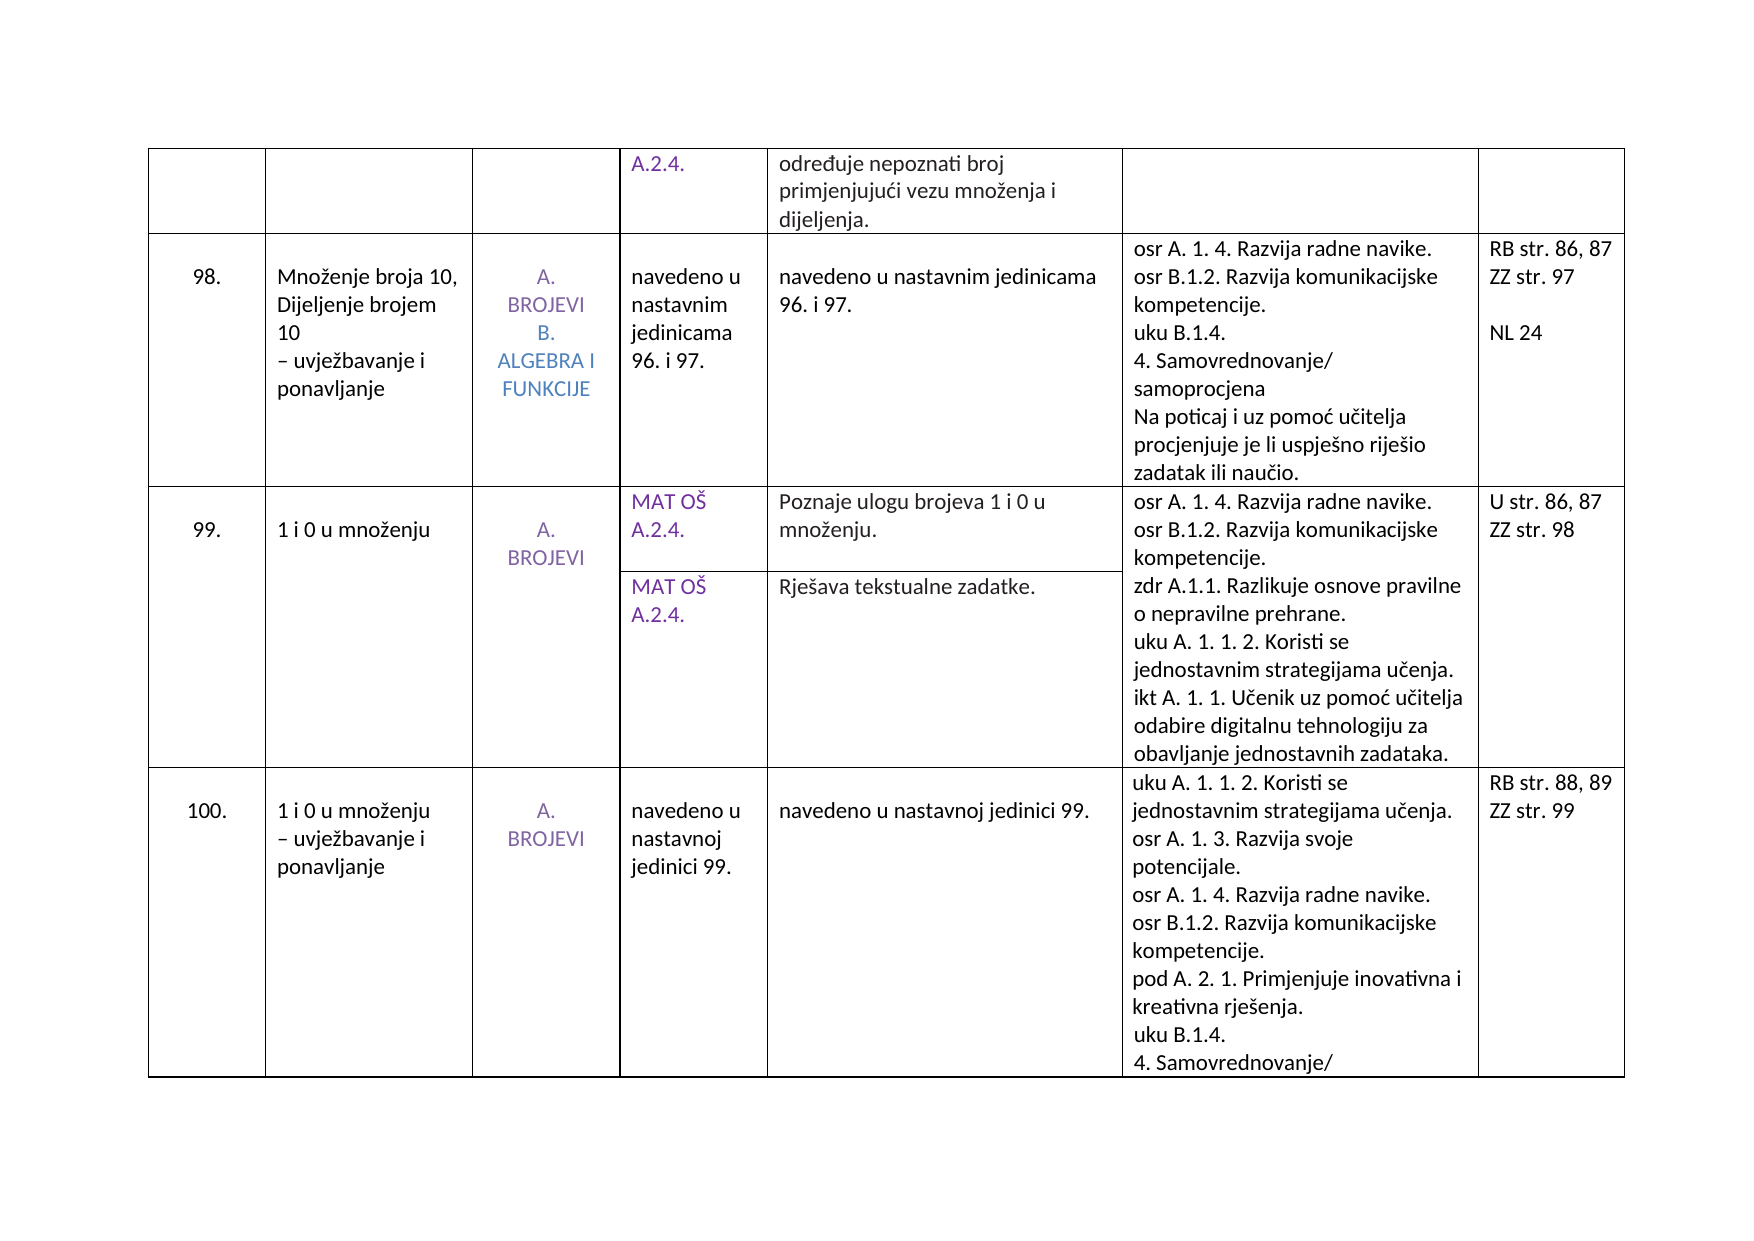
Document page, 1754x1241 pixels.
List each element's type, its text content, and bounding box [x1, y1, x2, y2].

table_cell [621, 768, 767, 1076]
table_cell 99. [149, 487, 265, 767]
table_cell navedeno u nastavnim jedinicama 96. i 97. [768, 234, 1122, 486]
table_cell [1123, 768, 1478, 1076]
table_cell 1 i 0 u množenju [266, 487, 472, 767]
table_cell navedeno u nastavnim jedinicama 96. i 97. [621, 234, 767, 486]
table_cell 98. [149, 234, 265, 486]
table_cell MAT OŠ A.2.4. [621, 572, 767, 767]
table_cell RB str. 86, 87 ZZ str. 97 NL 24 [1479, 234, 1624, 486]
table_cell osr A. 1. 4. Razvija radne navike. osr B.1.2. Razvija komunikacijske kompetencije. zdr A.1.1. Razlikuje osnove pravilne o nepravilne prehrane. uku A. 1. 1. 2. Koristi se jednostavnim strategijama učenja. ikt A. 1. 1. Učenik uz pomoć učitelja odabire digitalnu tehnologiju za obavljanje jednostavnih zadataka. [1123, 487, 1478, 767]
table_cell Množenje broja 10, Dijeljenje brojem 10 – uvježbavanje i ponavljanje [266, 234, 472, 486]
table_cell osr A. 1. 4. Razvija radne navike. osr B.1.2. Razvija komunikacijske kompetencije. uku B.1.4. 4. Samovrednovanje/ samoprocjena Na poticaj i uz pomoć učitelja procjenjuje je li uspješno riješio zadatak ili naučio. [1123, 234, 1478, 486]
table_cell Rješava tekstualne zadatke. [768, 572, 1122, 767]
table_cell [266, 768, 472, 1076]
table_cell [1479, 768, 1624, 1076]
table_cell MAT OŠ A.2.4. [621, 487, 767, 571]
table_cell 100. [149, 768, 265, 1076]
table_cell A. BROJEVI [473, 487, 619, 767]
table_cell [768, 149, 1122, 233]
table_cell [768, 768, 1122, 1076]
table_cell MAT OŠ A.2.4. [621, 149, 767, 233]
table_cell Poznaje ulogu brojeva 1 i 0 u množenju. [768, 487, 1122, 571]
table_cell A. BROJEVI [473, 768, 619, 1076]
table_cell U str. 86, 87 ZZ str. 98 [1479, 487, 1624, 767]
table_cell A. BROJEVI B. ALGEBRA I FUNKCIJE [473, 234, 619, 486]
